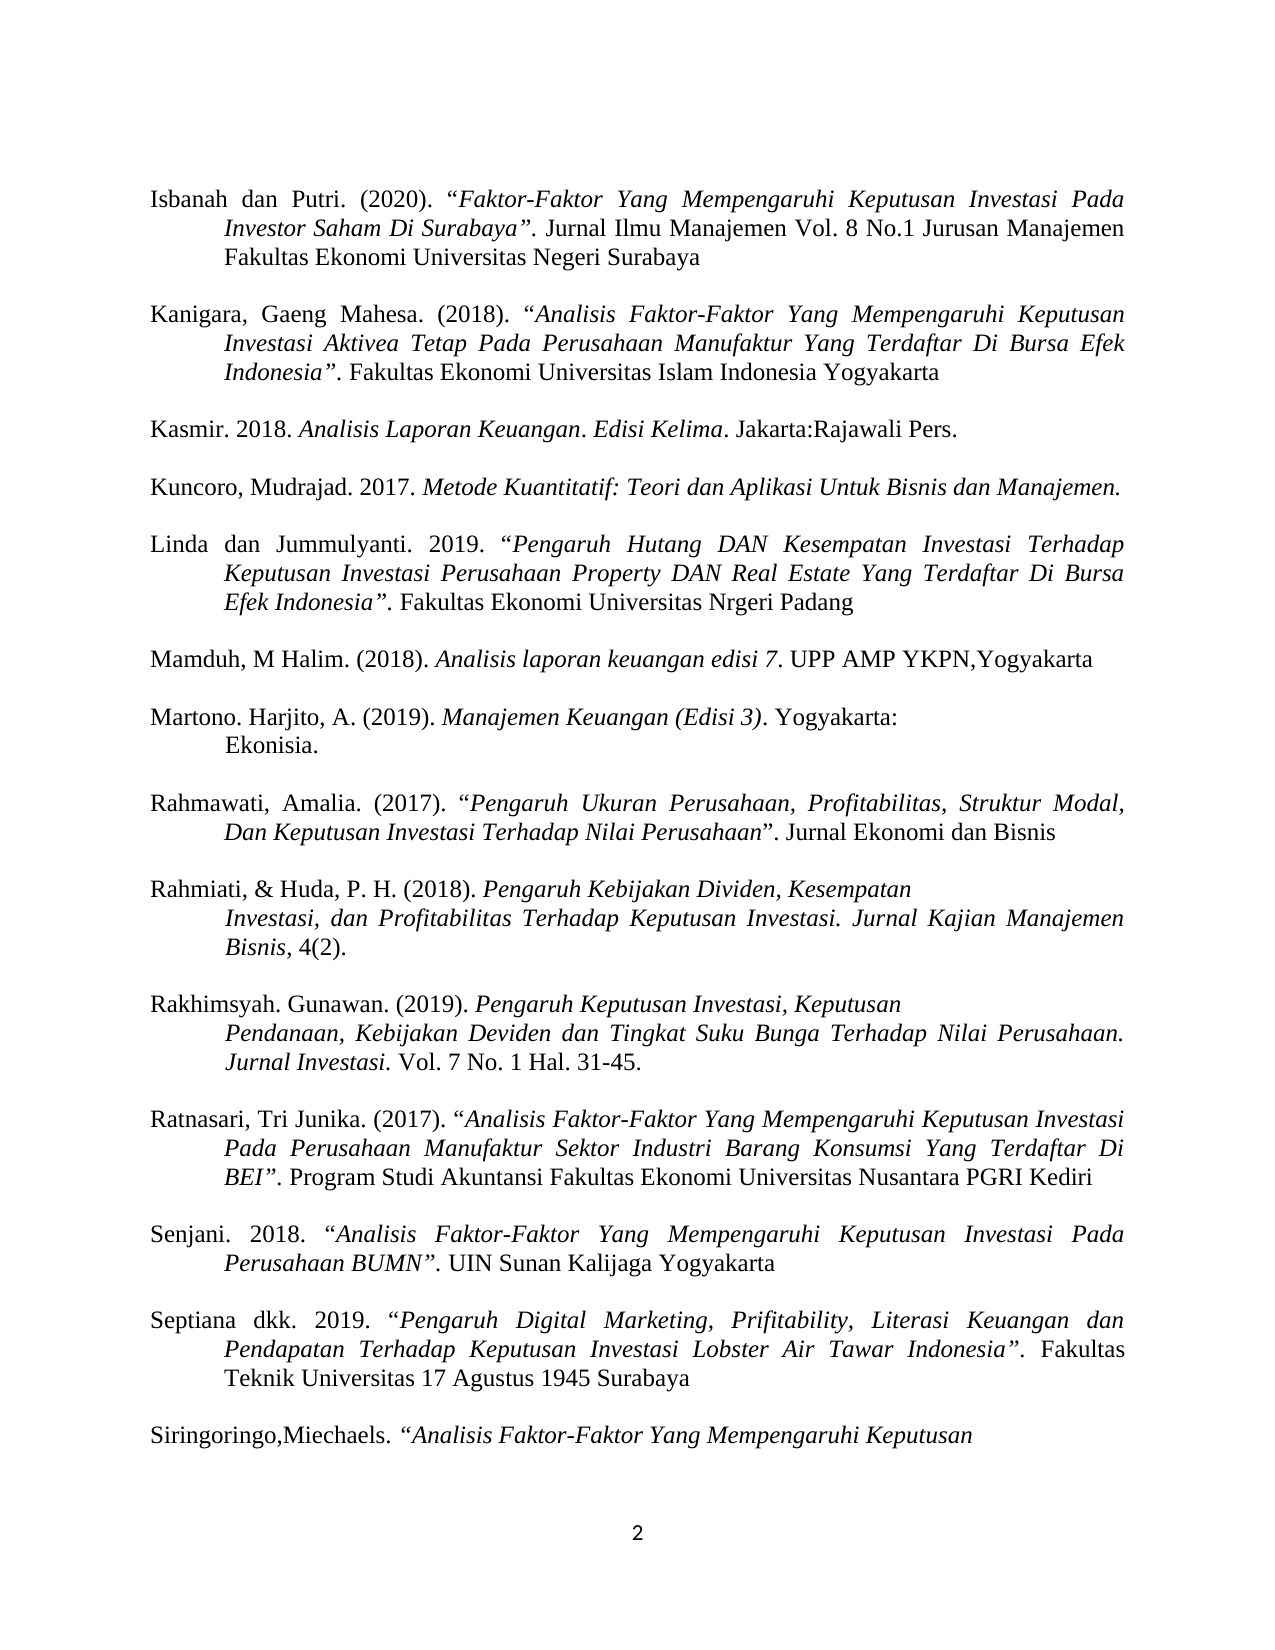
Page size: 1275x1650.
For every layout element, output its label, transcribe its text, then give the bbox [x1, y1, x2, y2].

text Pendanaan, Kebijakan Deviden dan Tingkat Suku Bunga Terhadap Nilai Perusahaan. Jurnal Investasi. Vol. 7 No. 1 Hal. 31-45. [225, 1018, 1125, 1075]
text Isbanah dan Putri. (2020). “Faktor-Faktor Yang Mempengaruhi Keputusan Investasi Pada Investor Saham Di Surabaya”. Jurnal Ilmu Manajemen Vol. 8 No.1 Jurusan Manajemen Fakultas Ekonomi Universitas Negeri Surabaya [150, 184, 1125, 270]
text Rahmawati, Amalia. (2017). “Pengaruh Ukuran Perusahaan, Profitabilitas, Struktur Modal, Dan Keputusan Investasi Terhadap Nilai Perusahaan”. Jurnal Ekonomi dan Bisnis [150, 788, 1125, 845]
text Mamduh, M Halim. (2018). Analisis laporan keuangan edisi 7. UPP AMP YKPN,Yogyakarta [150, 644, 1125, 673]
text Linda dan Jummulyanti. 2019. “Pengaruh Hutang DAN Kesempatan Investasi Terhadap Keputusan Investasi Perusahaan Property DAN Real Estate Yang Terdaftar Di Bursa Efek Indonesia”. Fakultas Ekonomi Universitas Nrgeri Padang [150, 529, 1125, 615]
text Rakhimsyah. Gunawan. (2019). Pengaruh Keputusan Investasi, Keputusan [150, 989, 1125, 1018]
text Kanigara, Gaeng Mahesa. (2018). “Analisis Faktor-Faktor Yang Mempengaruhi Keputusan Investasi Aktivea Tetap Pada Perusahaan Manufaktur Yang Terdaftar Di Bursa Efek Indonesia”. Fakultas Ekonomi Universitas Islam Indonesia Yogyakarta [150, 299, 1125, 385]
text Rahmiati, & Huda, P. H. (2018). Pengaruh Kebijakan Dividen, Kesempatan [150, 874, 1125, 903]
text Investasi, dan Profitabilitas Terhadap Keputusan Investasi. Jurnal Kajian Manajemen Bisnis, 4(2). [225, 903, 1125, 960]
text Martono. Harjito, A. (2019). Manajemen Keuangan (Edisi 3). Yogyakarta: [150, 702, 1125, 730]
text Ratnasari, Tri Junika. (2017). “Analisis Faktor-Faktor Yang Mempengaruhi Keputusan Investasi Pada Perusahaan Manufaktur Sektor Industri Barang Konsumsi Yang Terdaftar Di BEI”. Program Studi Akuntansi Fakultas Ekonomi Universitas Nusantara PGRI Kediri [150, 1104, 1125, 1190]
text Ekonisia. [150, 730, 1125, 759]
text Senjani. 2018. “Analisis Faktor-Faktor Yang Mempengaruhi Keputusan Investasi Pada Perusahaan BUMN”. UIN Sunan Kalijaga Yogyakarta [150, 1219, 1125, 1277]
text Septiana dkk. 2019. “Pengaruh Digital Marketing, Prifitability, Literasi Keuangan dan Pendapatan Terhadap Keputusan Investasi Lobster Air Tawar Indonesia”. Fakultas Teknik Universitas 17 Agustus 1945 Surabaya [150, 1305, 1125, 1392]
text Siringoringo,Miechaels. “Analisis Faktor-Faktor Yang Mempengaruhi Keputusan [150, 1420, 1125, 1449]
text Kasmir. 2018. Analisis Laporan Keuangan. Edisi Kelima. Jakarta:Rajawali Pers. [150, 414, 1125, 443]
text Kuncoro, Mudrajad. 2017. Metode Kuantitatif: Teori dan Aplikasi Untuk Bisnis dan Manajemen. [150, 472, 1125, 500]
